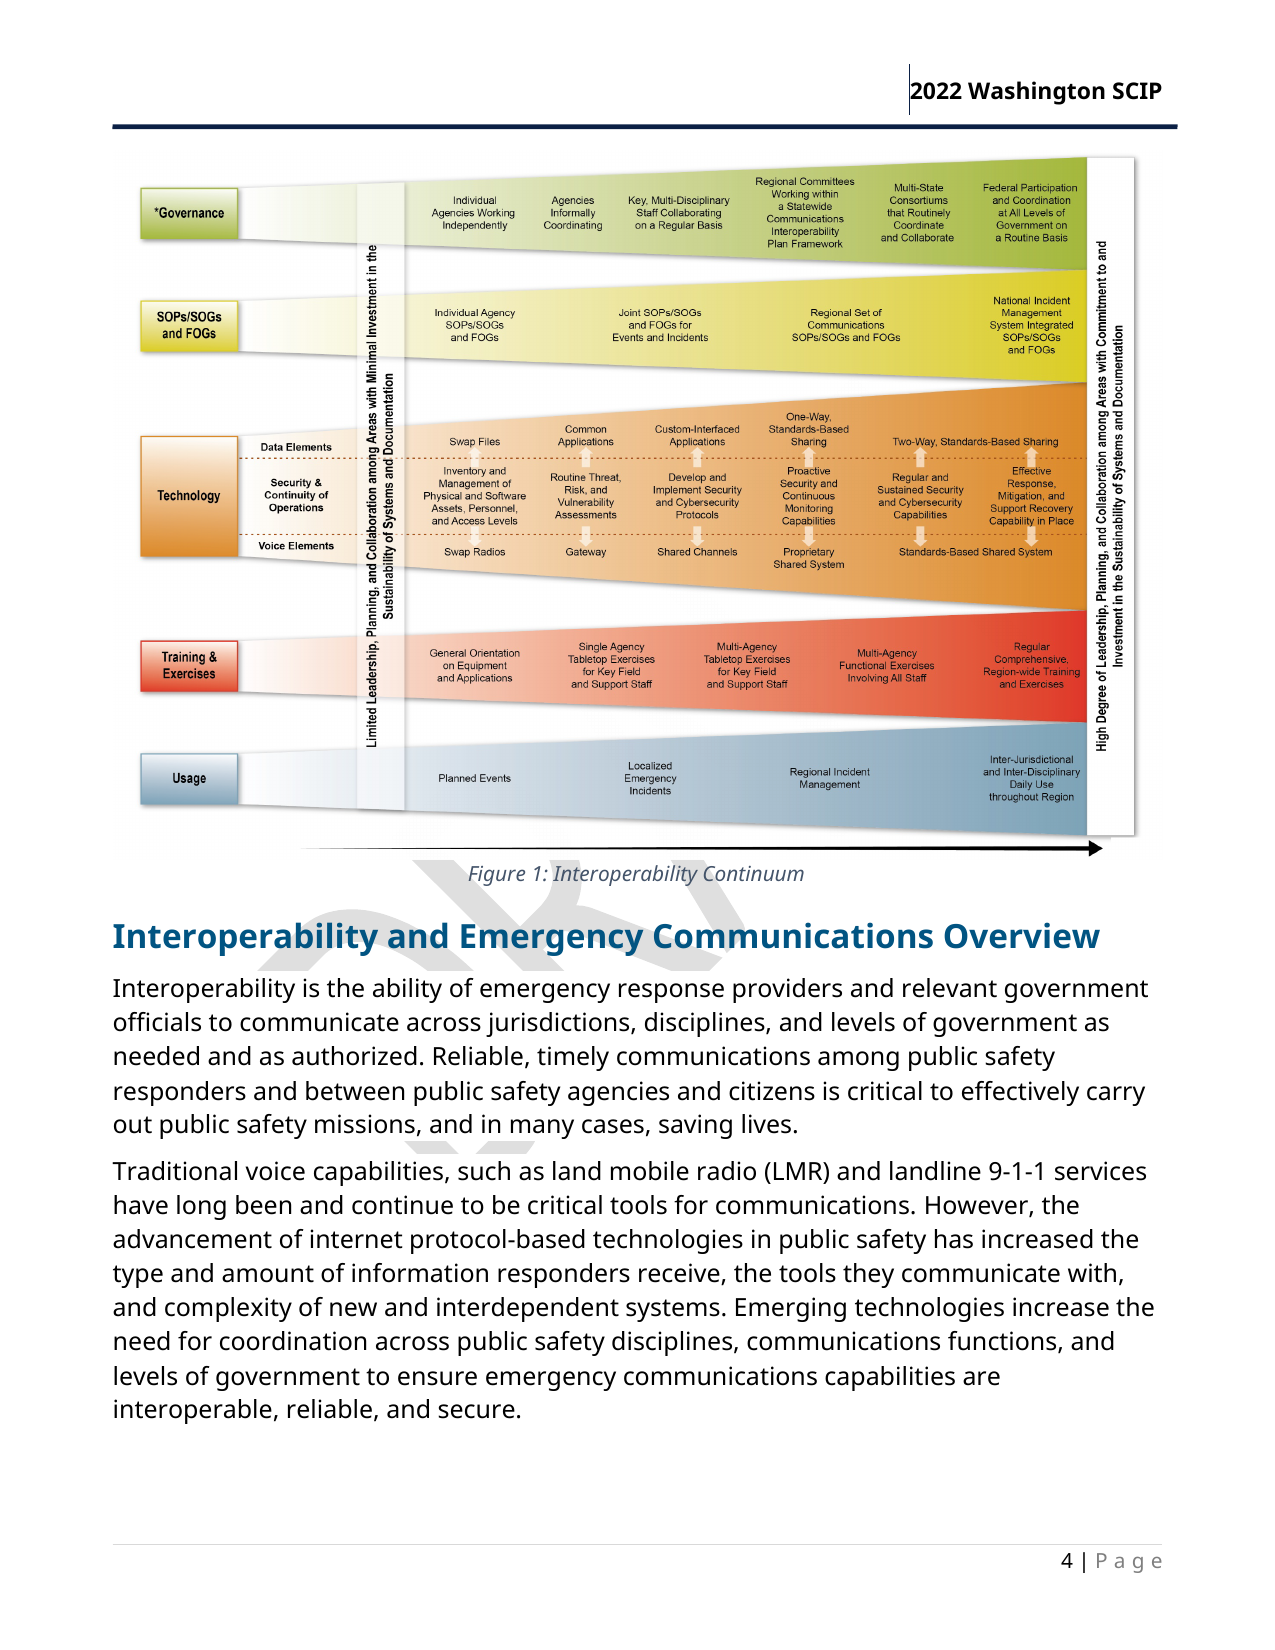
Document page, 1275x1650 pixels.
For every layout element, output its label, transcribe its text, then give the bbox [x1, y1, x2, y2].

text Interoperability is the ability of emergency response providers and relevant government officials to communicate across jurisdictions, disciplines, and levels of government as needed and as authorized. Reliable, timely communications among public safety responders and between public safety agencies and citizens is critical to effectively carry out public safety missions, and in many cases, saving lives. [799, 971, 1162, 1141]
picture [112, 150, 1163, 860]
subtitle Interoperability and Emergency Communications Overview [112, 913, 1162, 958]
text Traditional voice capabilities, such as land mobile radio (LMR) and landline 9-1-1 services have long been and continue to be critical tools for communications. However, the advancement of internet protocol-based technologies in public safety has increased the type and amount of information responders receive, the tools they communicate with, and complexity of new and interdependent systems. Emerging technologies increase the need for coordination across public safety disciplines, communications functions, and levels of government to ensure emergency communications capabilities are interoperable, reliable, and secure. [522, 1154, 1162, 1426]
text Figure 1: Interoperability Continuum [112, 860, 1162, 888]
